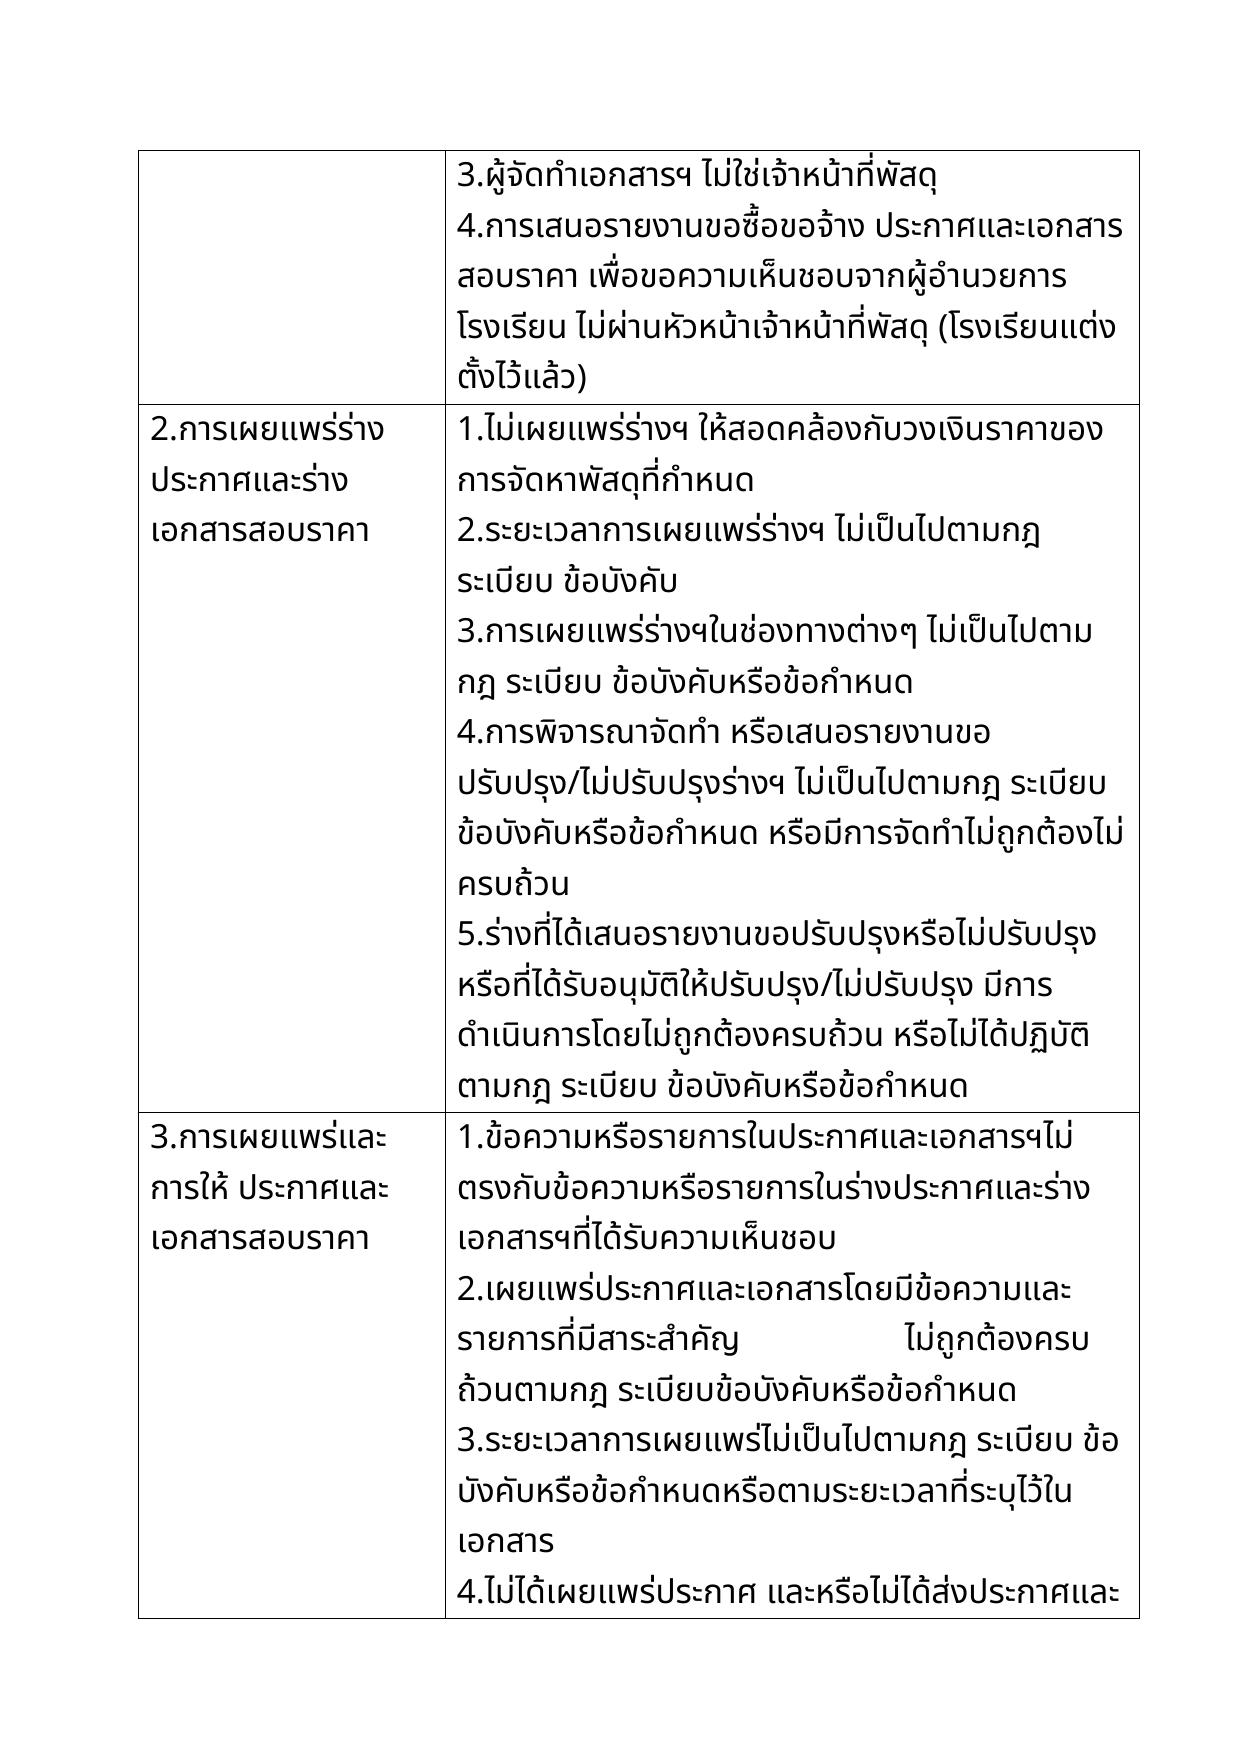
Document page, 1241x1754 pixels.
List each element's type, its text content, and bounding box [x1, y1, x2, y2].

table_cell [139, 1113, 445, 1618]
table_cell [139, 151, 445, 404]
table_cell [446, 1113, 1139, 1618]
table_cell 2.การเผยแพร่ร่างประกาศและร่างเอกสารสอบราคา [139, 405, 445, 1112]
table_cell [446, 151, 1139, 404]
table_cell 1.ไม่เผยแพร่ร่างฯ ให้สอดคล้องกับวงเงินราคาของการจัดหาพัสดุที่กำหนด 2.ระยะเวลาการเผยแพร่ร่างฯ ไม่เป็นไปตามกฎ ระเบียบ ข้อบังคับ 3.การเผยแพร่ร่างฯในช่องทางต่างๆ ไม่เป็นไปตามกฎ ระเบียบ ข้อบังคับหรือข้อกำหนด 4.การพิจารณาจัดทำ หรือเสนอรายงานขอปรับปรุง/ไม่ปรับปรุงร่างฯ ไม่เป็นไปตามกฎ ระเบียบ ข้อบังคับหรือข้อกำหนด หรือมีการจัดทำไม่ถูกต้องไม่ครบถ้วน 5.ร่างที่ได้เสนอรายงานขอปรับปรุงหรือไม่ปรับปรุงหรือที่ได้รับอนุมัติให้ปรับปรุง/ไม่ปรับปรุง มีการดำเนินการโดยไม่ถูกต้องครบถ้วน หรือไม่ได้ปฏิบัติตามกฎ ระเบียบ ข้อบังคับหรือข้อกำหนด [446, 405, 1139, 1112]
